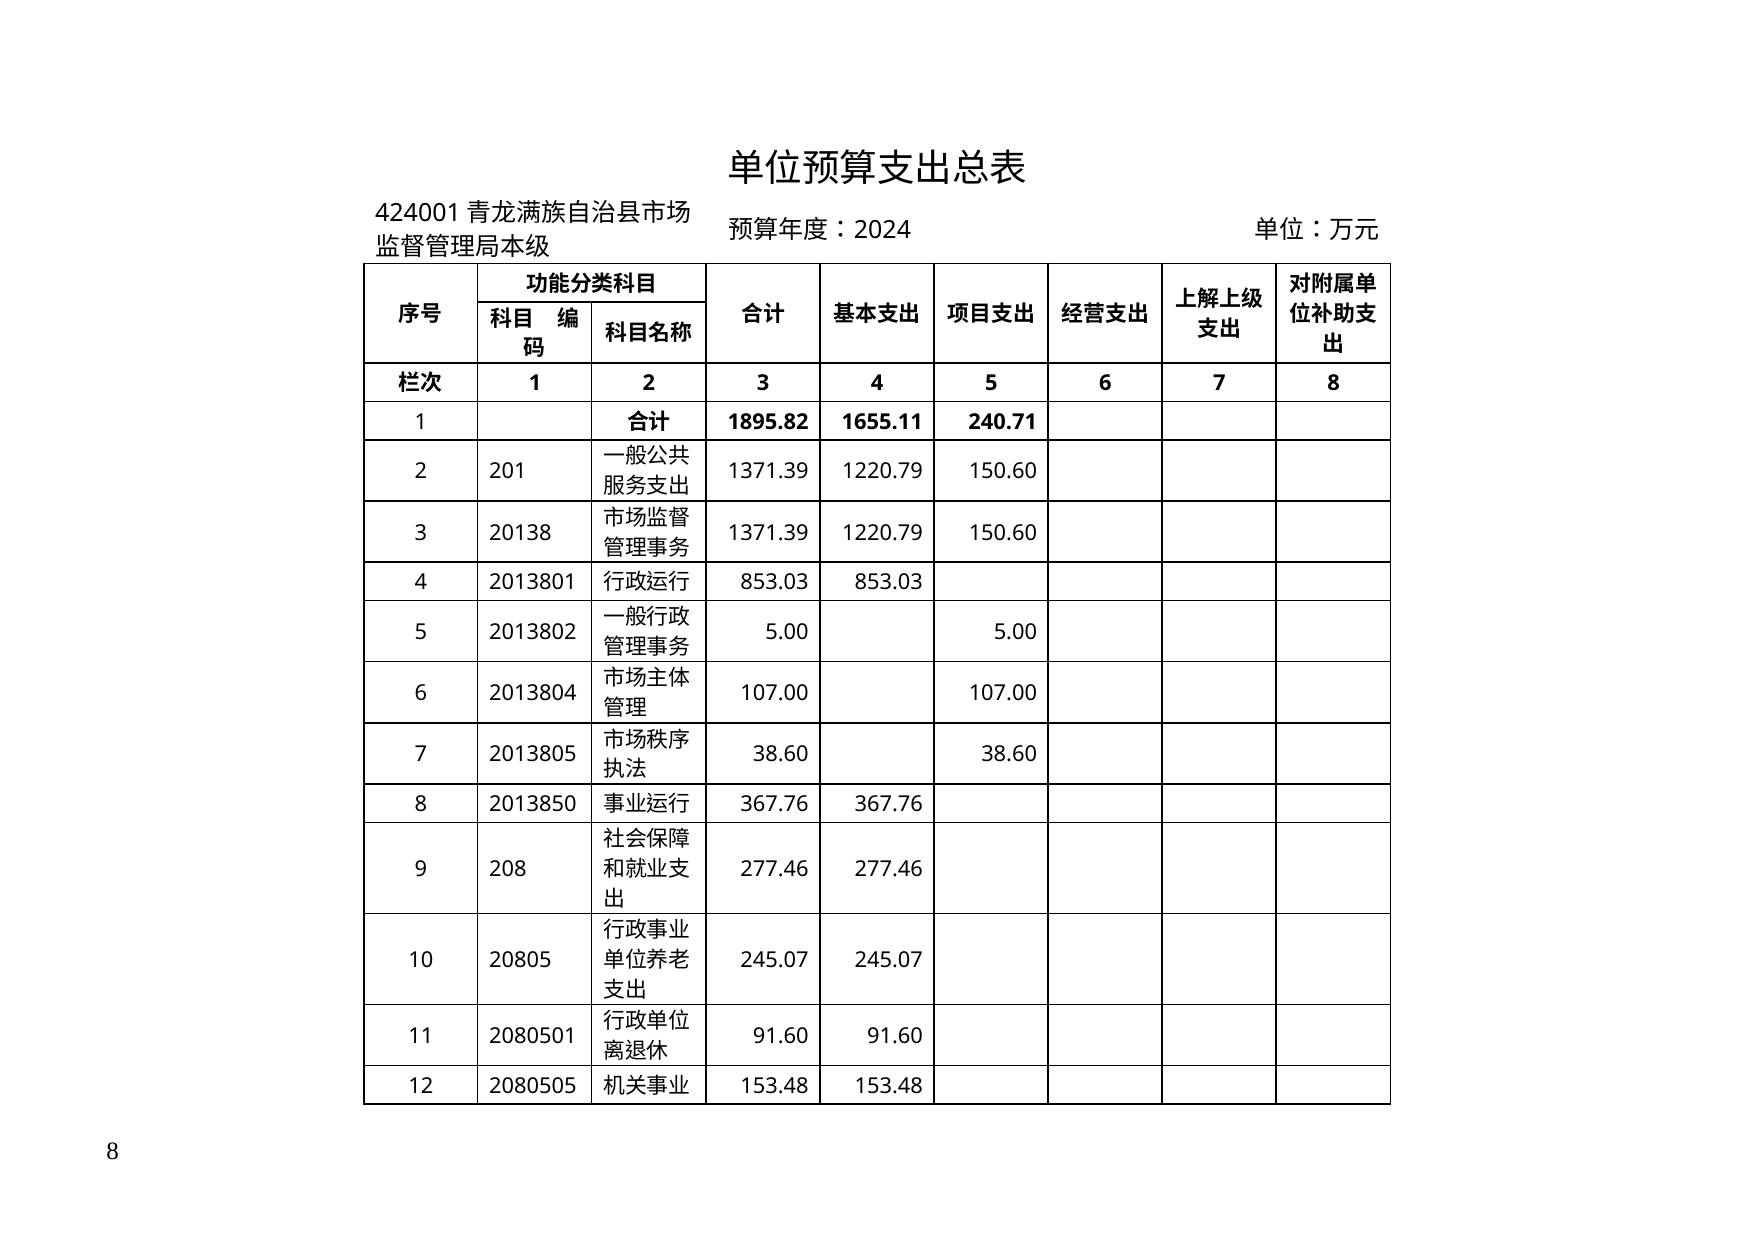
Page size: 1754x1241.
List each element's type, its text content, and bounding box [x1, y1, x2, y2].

table_cell [935, 785, 1047, 822]
table_cell 1220.79 [821, 441, 933, 500]
table_cell 208 [478, 823, 591, 912]
table_cell 91.60 [707, 1005, 819, 1064]
table_cell 245.07 [707, 914, 819, 1003]
table_cell 853.03 [821, 563, 933, 600]
table_cell [1277, 563, 1390, 600]
table_cell 3 [365, 502, 477, 561]
table_cell 4 [821, 364, 933, 401]
table_cell [1049, 662, 1161, 722]
table_cell 6 [365, 662, 477, 722]
table_cell 7 [1163, 364, 1275, 401]
table_cell [821, 724, 933, 783]
table_cell 1655.11 [821, 402, 933, 439]
table_cell 合计 [592, 402, 705, 439]
table_cell 2013801 [478, 563, 591, 600]
table_cell [1163, 1005, 1275, 1064]
table_cell 1895.82 [707, 402, 819, 439]
table_cell 1371.39 [707, 502, 819, 561]
table_cell 853.03 [707, 563, 819, 600]
table_cell 经营支出 [1049, 264, 1161, 362]
table_cell 上解上级 支出 [1163, 264, 1275, 362]
table_cell [1163, 914, 1275, 1003]
table_cell 150.60 [935, 441, 1047, 500]
table_header 424001青龙满族自治县市场监督管理局本级 [365, 195, 705, 262]
table_cell 277.46 [707, 823, 819, 912]
table_cell 12 [365, 1066, 477, 1103]
table_cell [1163, 724, 1275, 783]
table_cell [1277, 724, 1390, 783]
table_cell [935, 1066, 1047, 1103]
table_cell 2080501 [478, 1005, 591, 1064]
table_cell 153.48 [821, 1066, 933, 1103]
table_cell [1049, 914, 1161, 1003]
table_cell 1220.79 [821, 502, 933, 561]
table_cell 150.60 [935, 502, 1047, 561]
table_cell 10 [365, 914, 477, 1003]
table_cell [1163, 1066, 1275, 1103]
table_cell 107.00 [707, 662, 819, 722]
table_cell 367.76 [821, 785, 933, 822]
table_cell 4 [365, 563, 477, 600]
table_cell [478, 402, 591, 439]
table_cell 市场主体管理 [592, 662, 705, 722]
table_cell 38.60 [935, 724, 1047, 783]
table_cell [935, 1005, 1047, 1064]
table_cell [1163, 662, 1275, 722]
table_cell 7 [365, 724, 477, 783]
table_cell [821, 662, 933, 722]
table_cell 事业运行 [592, 785, 705, 822]
table_cell 1371.39 [707, 441, 819, 500]
table_cell 功能分类科目 [478, 264, 705, 301]
table_cell [1277, 402, 1390, 439]
table_cell 91.60 [821, 1005, 933, 1064]
table_cell [1049, 823, 1161, 912]
table_cell 市场监督管理事务 [592, 502, 705, 561]
table_cell 2 [592, 364, 705, 401]
table_cell [1277, 601, 1390, 661]
table_cell 科目 编码 [478, 303, 591, 362]
table_cell [1049, 1005, 1161, 1064]
table_cell [1163, 502, 1275, 561]
table_cell 1 [365, 402, 477, 439]
table_cell 行政运行 [592, 563, 705, 600]
table_cell [935, 823, 1047, 912]
table_cell [1049, 601, 1161, 661]
table_cell 合计 [707, 264, 819, 362]
table_cell 栏次 [365, 364, 477, 401]
table_cell 245.07 [821, 914, 933, 1003]
table_cell [1277, 1066, 1390, 1103]
table_cell 科目名称 [592, 303, 705, 362]
table_cell [1163, 823, 1275, 912]
table_cell 机关事业单位基本养老保险缴费支出 [592, 1066, 705, 1103]
table_cell [1163, 785, 1275, 822]
table_cell 2013850 [478, 785, 591, 822]
table_cell [1163, 563, 1275, 600]
table_cell 社会保障和就业支出 [592, 823, 705, 912]
table_cell 2013804 [478, 662, 591, 722]
table_cell 367.76 [707, 785, 819, 822]
table_cell 5 [365, 601, 477, 661]
table_cell [1163, 441, 1275, 500]
table_cell 基本支出 [821, 264, 933, 362]
table_cell [1049, 402, 1161, 439]
table_header 预算年度：2024 [707, 195, 933, 262]
table_cell 8 [1277, 364, 1390, 401]
table_cell 240.71 [935, 402, 1047, 439]
table_cell [1049, 502, 1161, 561]
table_header 单位：万元 [935, 195, 1390, 262]
table_cell [1277, 502, 1390, 561]
table_cell 5 [935, 364, 1047, 401]
table_cell 8 [365, 785, 477, 822]
table_cell 市场秩序执法 [592, 724, 705, 783]
table_cell 对附属单位补助支出 [1277, 264, 1390, 362]
table_cell [1277, 785, 1390, 822]
table_cell [1049, 441, 1161, 500]
table_cell 9 [365, 823, 477, 912]
table_cell 2 [365, 441, 477, 500]
table_cell 2013802 [478, 601, 591, 661]
table_cell [1277, 823, 1390, 912]
table_cell 107.00 [935, 662, 1047, 722]
table_cell 项目支出 [935, 264, 1047, 362]
text 单位预算支出总表 [106, 142, 1648, 193]
table_cell [1049, 724, 1161, 783]
table_cell [1277, 914, 1390, 1003]
table_cell 38.60 [707, 724, 819, 783]
table_cell [1049, 785, 1161, 822]
table_cell 2013805 [478, 724, 591, 783]
table_cell 201 [478, 441, 591, 500]
table_cell 一般行政管理事务 [592, 601, 705, 661]
table_cell [1049, 1066, 1161, 1103]
table_cell 3 [707, 364, 819, 401]
table_cell [1163, 601, 1275, 661]
table_cell [1277, 662, 1390, 722]
table_cell [935, 914, 1047, 1003]
table_cell [821, 601, 933, 661]
table_cell 2080505 [478, 1066, 591, 1103]
table_cell 6 [1049, 364, 1161, 401]
table_cell [1277, 1005, 1390, 1064]
table_cell [935, 563, 1047, 600]
table_cell [1277, 441, 1390, 500]
table_cell 20805 [478, 914, 591, 1003]
table_cell [1049, 563, 1161, 600]
table_cell 20138 [478, 502, 591, 561]
table_cell 153.48 [707, 1066, 819, 1103]
table_cell 一般公共服务支出 [592, 441, 705, 500]
table_cell 行政事业单位养老支出 [592, 914, 705, 1003]
table_cell 1 [478, 364, 591, 401]
table_cell 行政单位离退休 [592, 1005, 705, 1064]
table_cell 5.00 [707, 601, 819, 661]
table_cell 277.46 [821, 823, 933, 912]
table_cell 11 [365, 1005, 477, 1064]
table_cell 5.00 [935, 601, 1047, 661]
table_cell [1163, 402, 1275, 439]
table_cell 序号 [365, 264, 477, 362]
